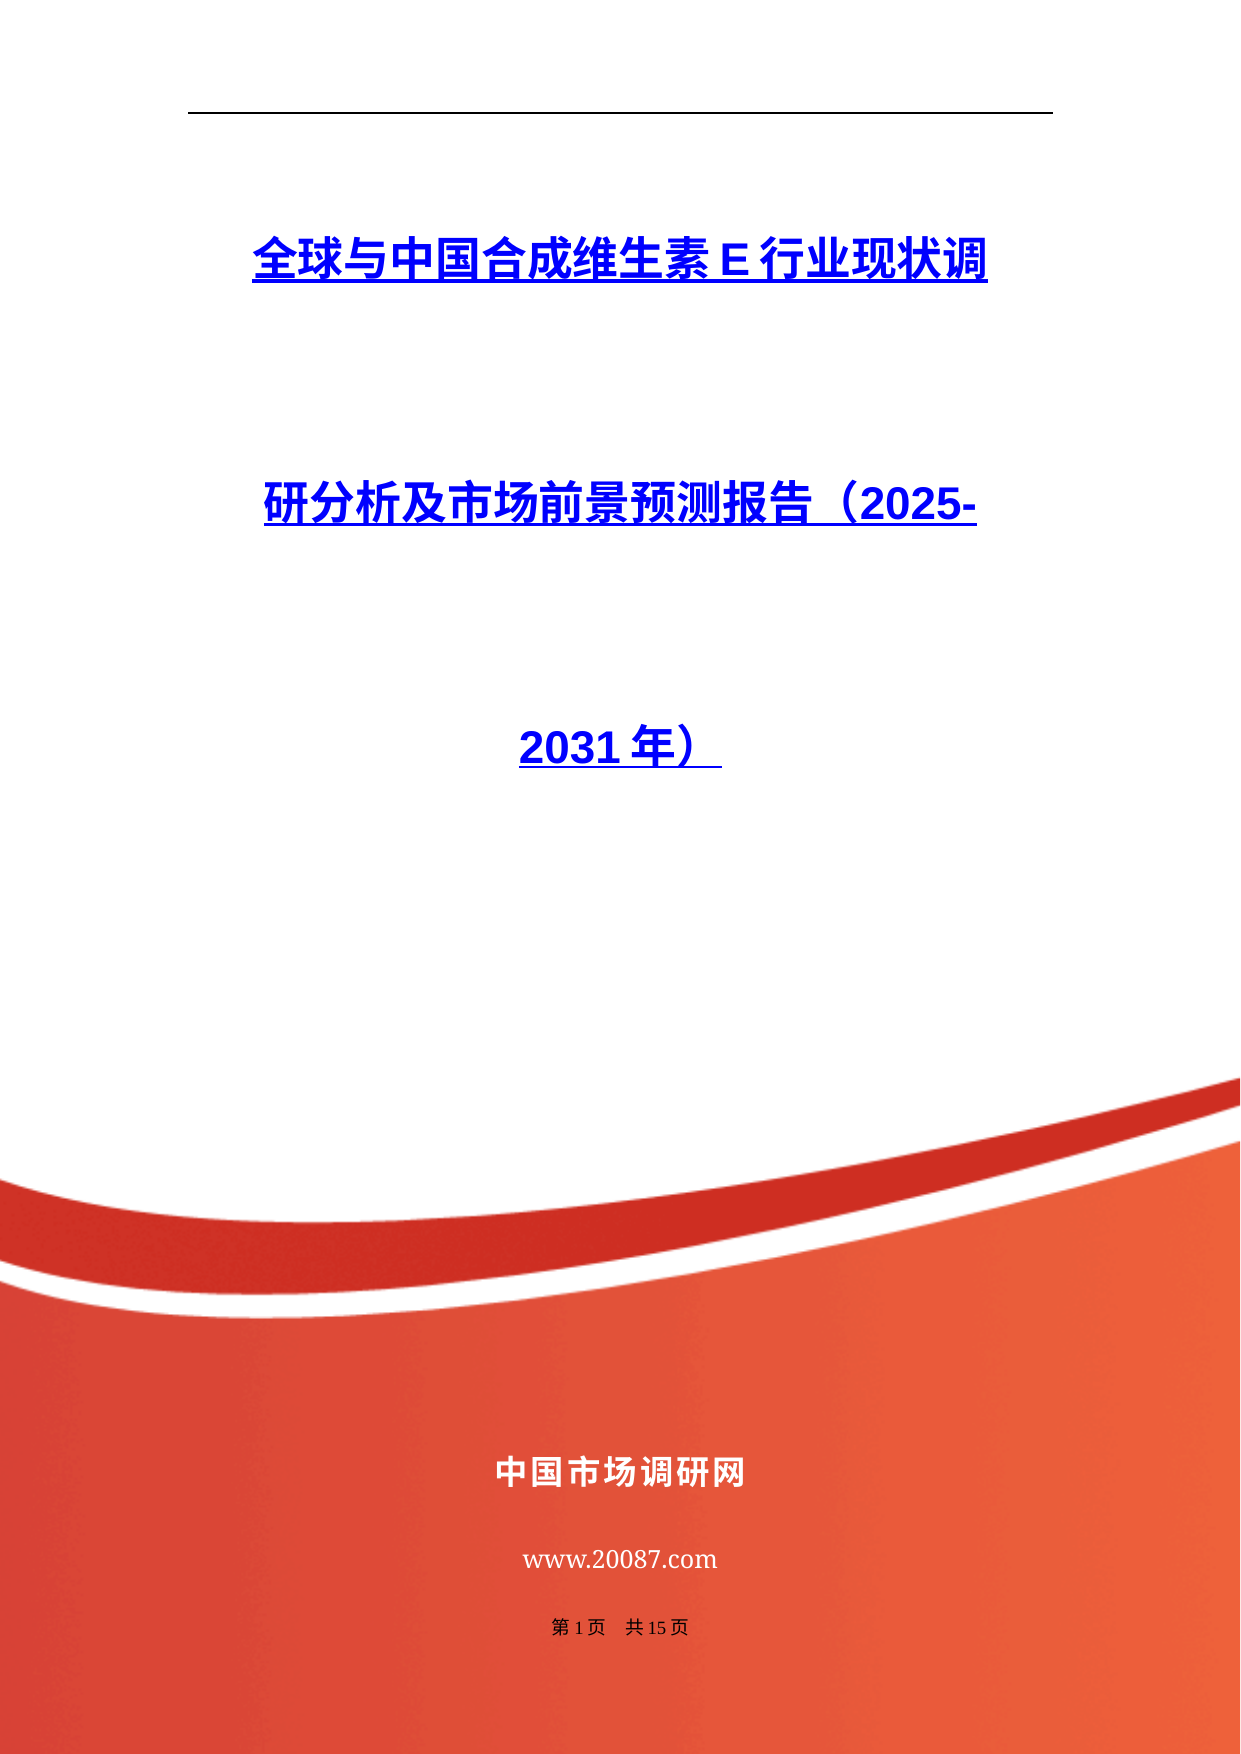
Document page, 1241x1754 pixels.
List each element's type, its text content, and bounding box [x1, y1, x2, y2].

text www.20087.com [187, 1526, 1053, 1591]
table_header 全球与中国合成维生素E行业现状调研分析及市场前景预测报告（2025-2031年） [188, 207, 1053, 871]
subtitle 中国市场调研网 [187, 1437, 1053, 1502]
picture [0, 1006, 1241, 1754]
